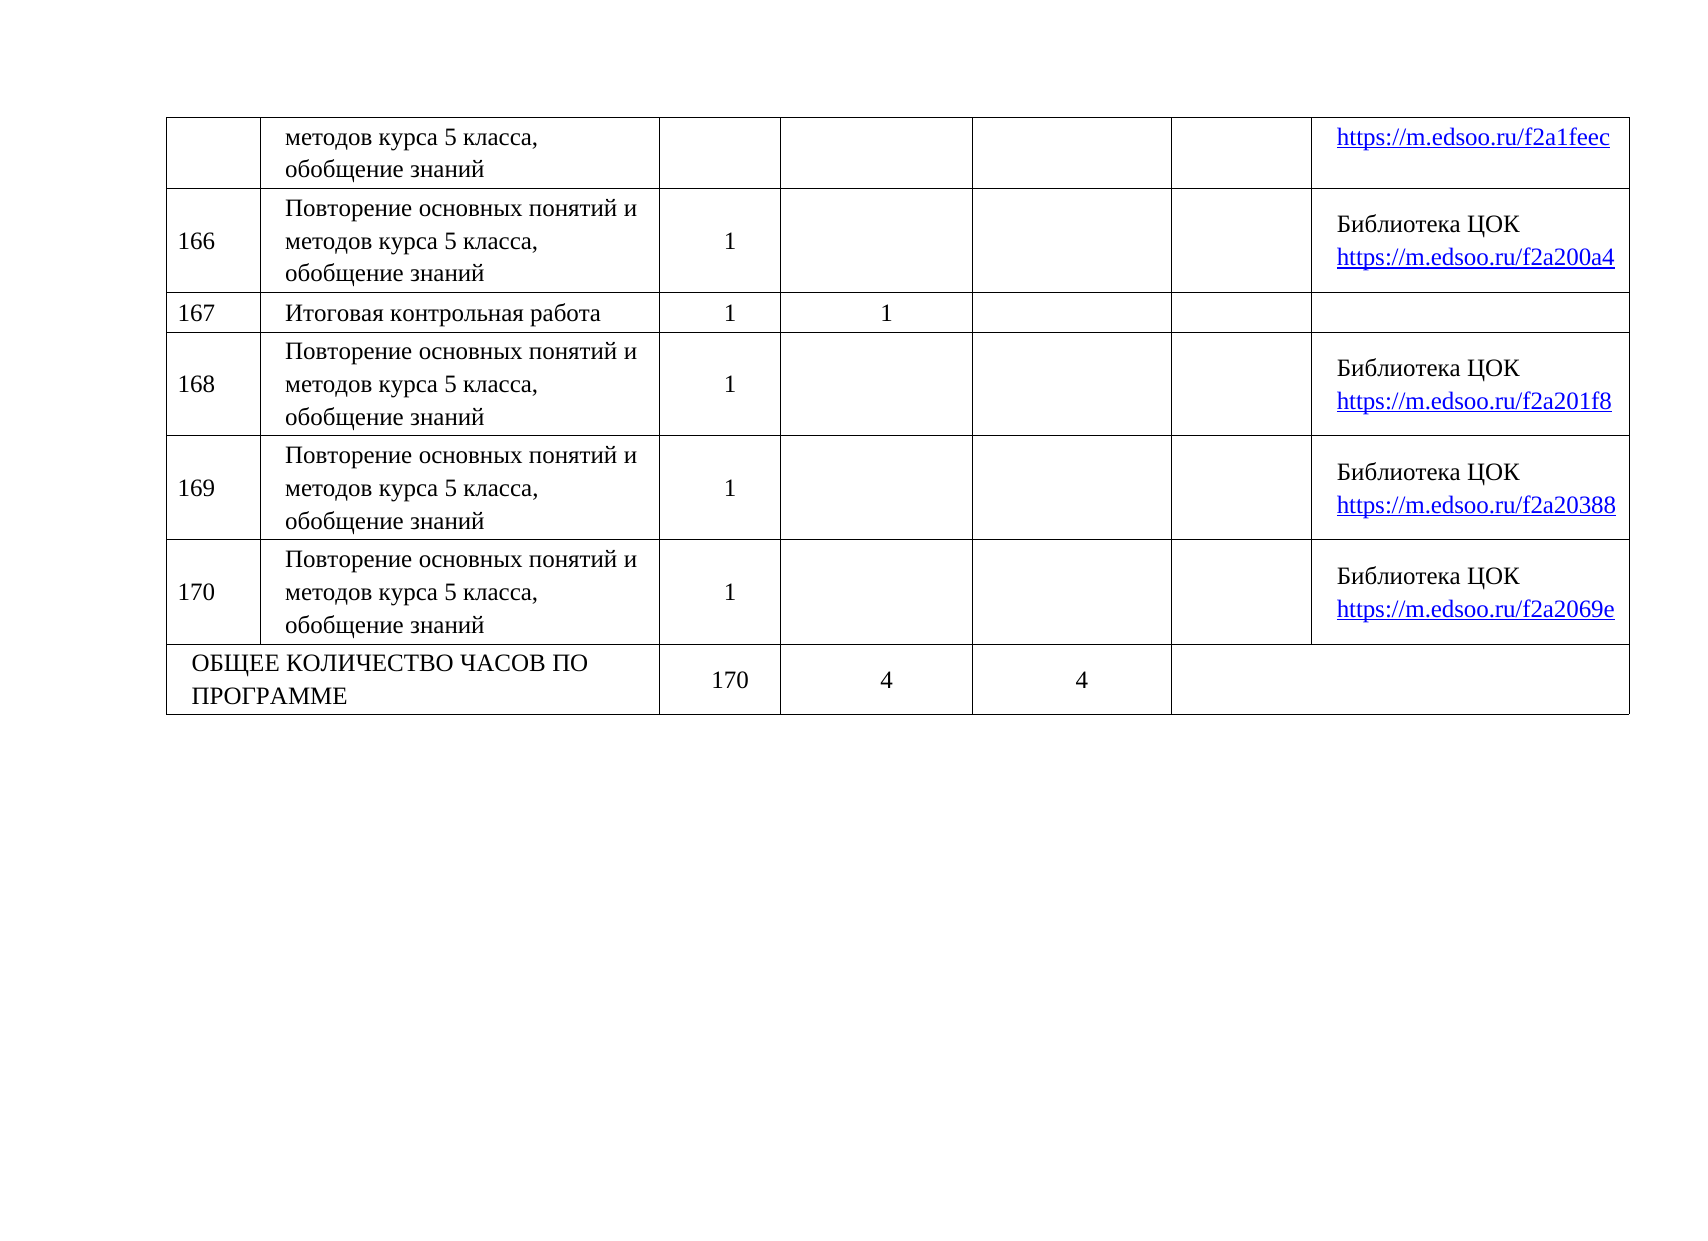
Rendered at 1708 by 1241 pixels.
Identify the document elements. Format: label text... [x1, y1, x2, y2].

table_cell 1 [660, 293, 780, 332]
table_cell 1 [660, 540, 780, 643]
table_cell 166 [167, 189, 260, 292]
table_cell 1 [660, 189, 780, 292]
table_header https://m.edsoo.ru/f2a1feec [1312, 118, 1629, 188]
table_cell 170 [660, 645, 780, 714]
table_header методов курса 5 класса, обобщение знаний [261, 118, 659, 188]
table_cell [973, 436, 1171, 539]
table_cell 4 [973, 645, 1171, 714]
table_cell Библиотека ЦОК https://m.edsoo.ru/f2a200a4 [1312, 189, 1629, 292]
table_header [660, 118, 780, 188]
table_header [167, 118, 260, 188]
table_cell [261, 189, 659, 292]
table_cell 1 [781, 293, 972, 332]
table_cell [973, 540, 1171, 643]
table_cell Библиотека ЦОК https://m.edsoo.ru/f2a201f8 [1312, 333, 1629, 435]
table_cell 1 [660, 333, 780, 435]
table_cell Повторение основных понятий и методов курса 5 класса, обобщение знаний [261, 540, 659, 643]
table_cell [781, 436, 972, 539]
table_cell 168 [167, 333, 260, 435]
table_cell [1172, 436, 1311, 539]
table_cell [781, 333, 972, 435]
table_cell 169 [167, 436, 260, 539]
table_cell [1172, 293, 1311, 332]
table_cell 167 [167, 293, 260, 332]
table_cell [781, 189, 972, 292]
table_cell Библиотека ЦОК https://m.edsoo.ru/f2a20388 [1312, 436, 1629, 539]
table_cell Итоговая контрольная работа [261, 293, 659, 332]
table_cell [1172, 333, 1311, 435]
table_cell [1172, 645, 1629, 714]
table_cell ОБЩЕЕ КОЛИЧЕСТВО ЧАСОВ ПО ПРОГРАММЕ [167, 645, 659, 714]
table_cell Библиотека ЦОК https://m.edsoo.ru/f2a2069e [1312, 540, 1629, 643]
table_cell Повторение основных понятий и методов курса 5 класса, обобщение знаний [261, 436, 659, 539]
table_header [973, 118, 1171, 188]
table_cell [781, 540, 972, 643]
table_header [781, 118, 972, 188]
table_cell [973, 293, 1171, 332]
table_cell [973, 189, 1171, 292]
table_cell [1172, 189, 1311, 292]
table_cell 4 [781, 645, 972, 714]
table_cell 170 [167, 540, 260, 643]
table_header [1172, 118, 1311, 188]
table_cell 1 [660, 436, 780, 539]
table_cell [1172, 540, 1311, 643]
table_cell Повторение основных понятий и методов курса 5 класса, обобщение знаний [261, 333, 659, 435]
table_cell [1312, 293, 1629, 332]
table_cell [973, 333, 1171, 435]
